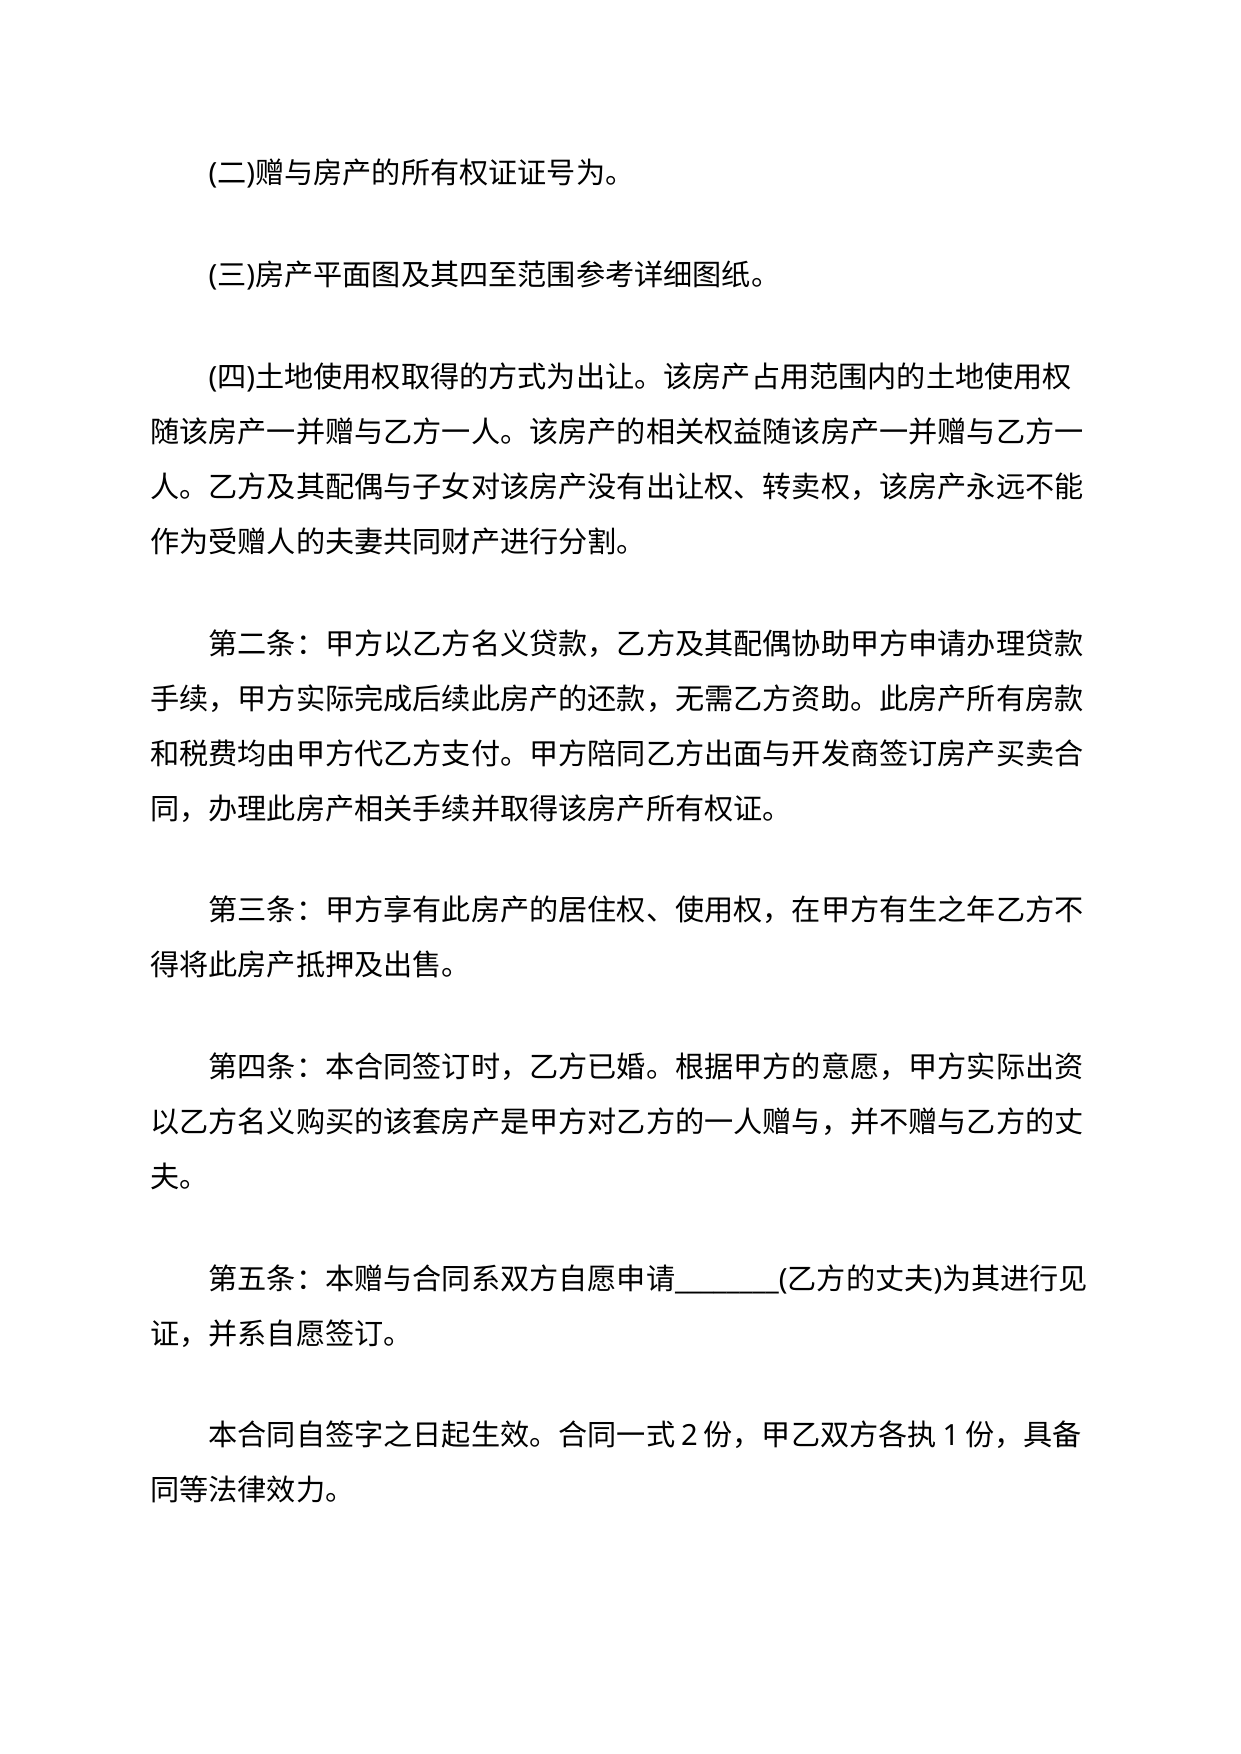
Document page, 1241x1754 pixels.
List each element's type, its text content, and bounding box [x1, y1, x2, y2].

text (三)房产平面图及其四至范围参考详细图纸。 [150, 252, 1090, 294]
text 第四条：本合同签订时，乙方已婚。根据甲方的意愿，甲方实际出资以乙方名义购买的该套房产是甲方对乙方的一人赠与，并不赠与乙方的丈夫。 [150, 1044, 1090, 1196]
text (二)赠与房产的所有权证证号为。 [150, 150, 1090, 192]
text 本合同自签字之日起生效。合同一式2份，甲乙双方各执1份，具备同等法律效力。 [150, 1412, 1090, 1509]
text 第三条：甲方享有此房产的居住权、使用权，在甲方有生之年乙方不得将此房产抵押及出售。 [150, 887, 1090, 984]
text (四)土地使用权取得的方式为出让。该房产占用范围内的土地使用权随该房产一并赠与乙方一人。该房产的相关权益随该房产一并赠与乙方一人。乙方及其配偶与子女对该房产没有出让权、转卖权，该房产永远不能作为受赠人的夫妻共同财产进行分割。 [150, 354, 1090, 561]
text 第二条：甲方以乙方名义贷款，乙方及其配偶协助甲方申请办理贷款手续，甲方实际完成后续此房产的还款，无需乙方资助。此房产所有房款和税费均由甲方代乙方支付。甲方陪同乙方出面与开发商签订房产买卖合同，办理此房产相关手续并取得该房产所有权证。 [150, 621, 1090, 827]
text 第五条：本赠与合同系双方自愿申请________(乙方的丈夫)为其进行见证，并系自愿签订。 [150, 1255, 1090, 1352]
